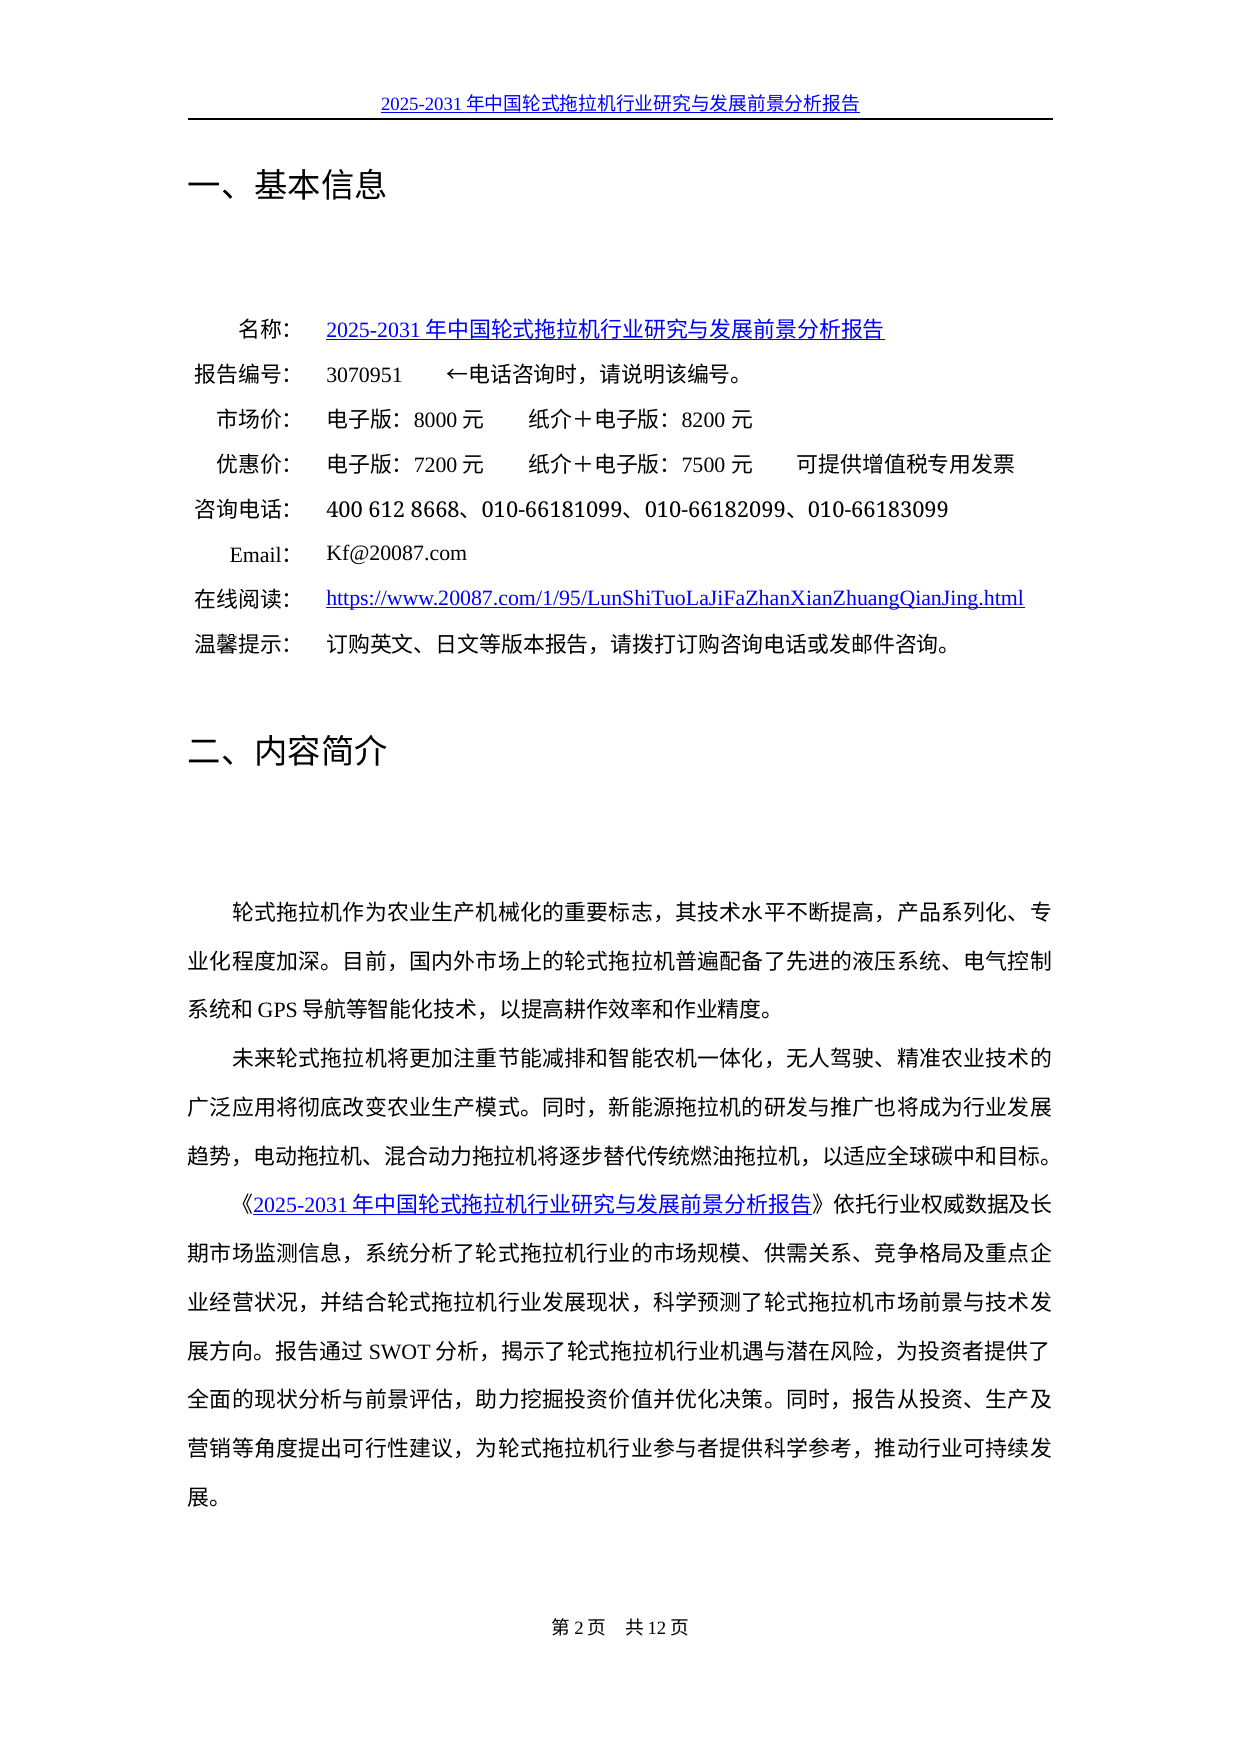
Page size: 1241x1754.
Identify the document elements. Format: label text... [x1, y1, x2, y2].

table_cell Email： [167, 537, 315, 582]
title 二、内容简介 [187, 717, 1053, 782]
table_cell 在线阅读： [167, 582, 315, 627]
table_cell 报告编号： [167, 357, 315, 402]
table_cell 咨询电话： [167, 492, 315, 537]
table_cell 3070951 ←电话咨询时，请说明该编号。 [315, 357, 1073, 402]
table_cell 优惠价： [167, 447, 315, 492]
table_cell 400 612 8668、010-66181099、010-66182099、010-66183099 [315, 492, 1073, 537]
table_cell 电子版：8000 元 纸介＋电子版：8200 元 [315, 402, 1073, 447]
table_cell [315, 582, 1073, 627]
table_cell 订购英文、日文等版本报告，请拨打订购咨询电话或发邮件咨询。 [315, 627, 1073, 672]
table_cell Kf@20087.com [315, 537, 1073, 582]
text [187, 894, 1053, 1512]
table_cell 市场价： [167, 402, 315, 447]
table_cell 电子版：7200 元 纸介＋电子版：7500 元 可提供增值税专用发票 [315, 447, 1073, 492]
table_cell 温馨提示： [167, 627, 315, 672]
table_header 2025-2031年中国轮式拖拉机行业研究与发展前景分析报告 [315, 312, 1073, 357]
title 一、基本信息 [187, 150, 1053, 215]
table_header 名称： [167, 312, 315, 357]
